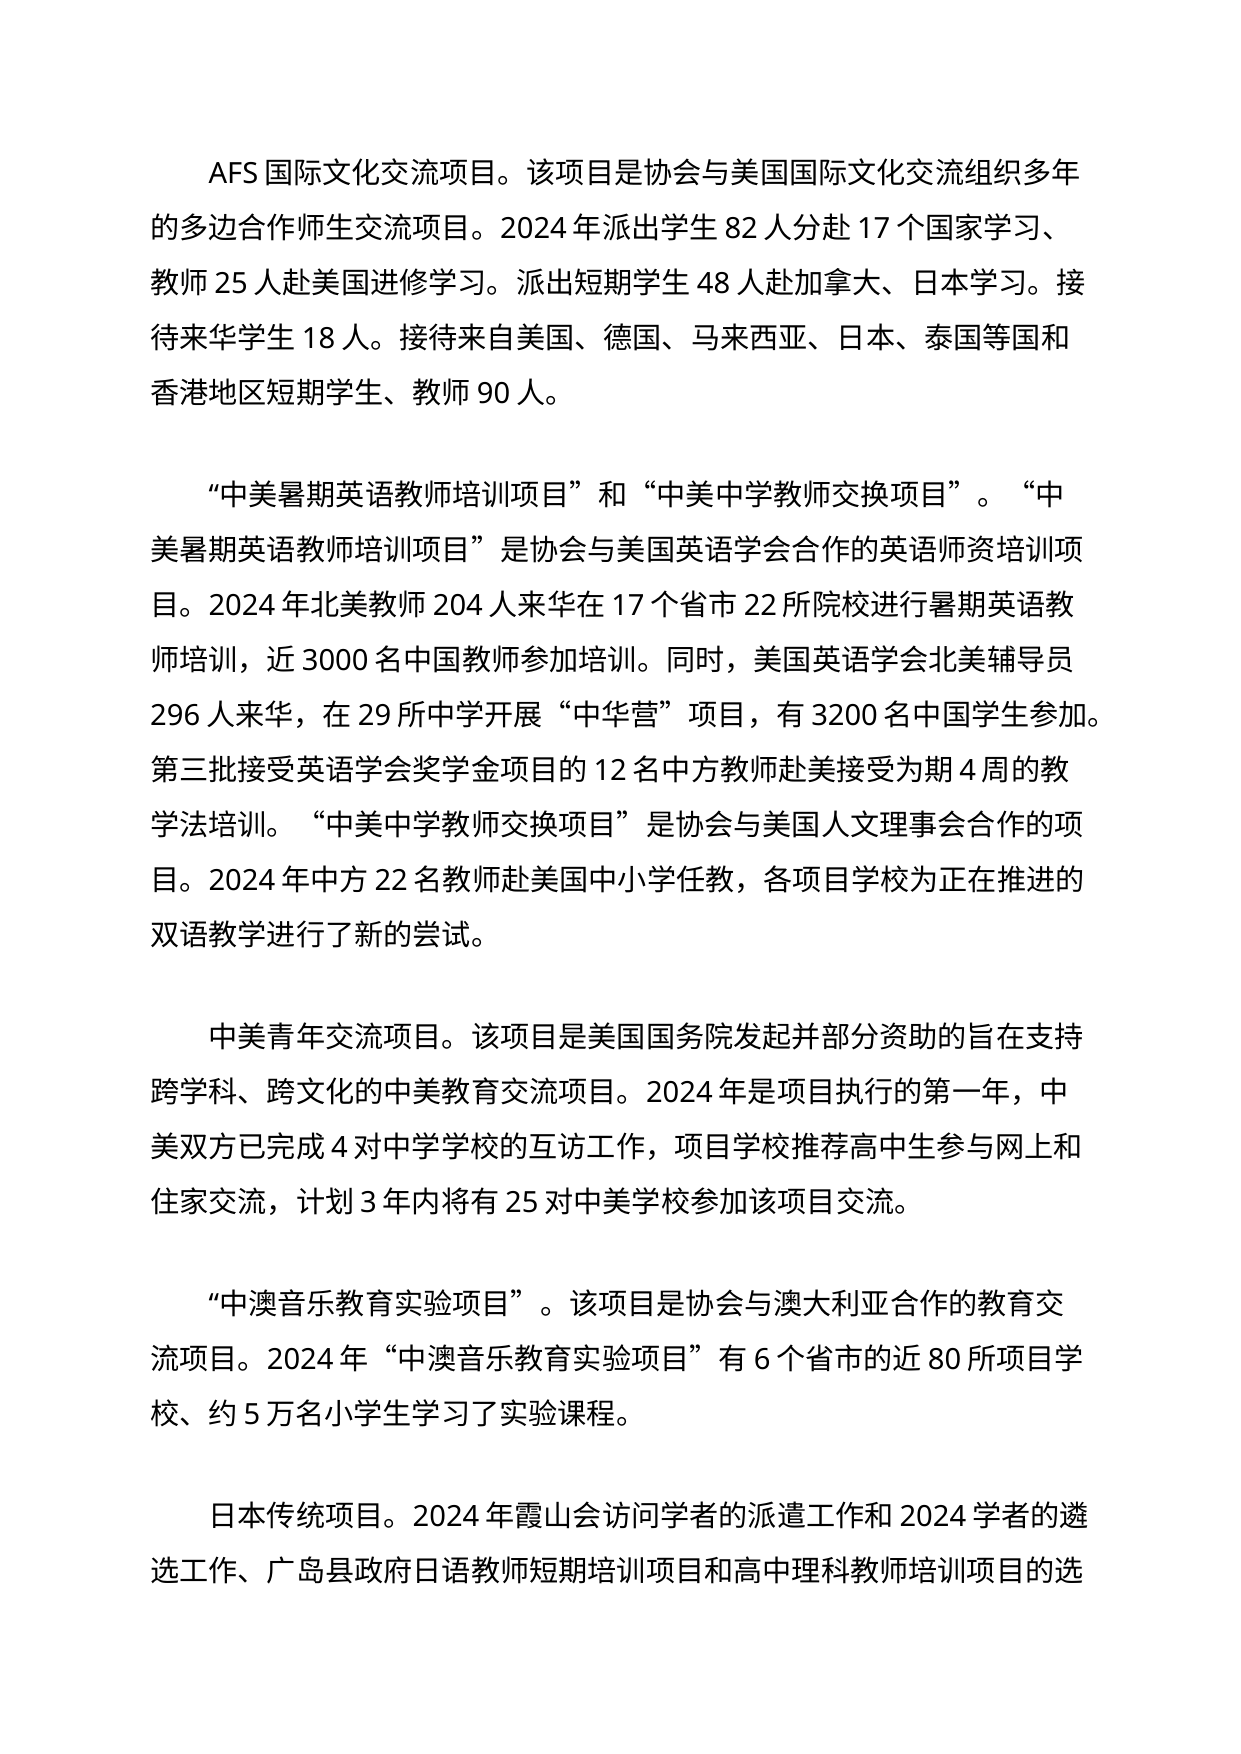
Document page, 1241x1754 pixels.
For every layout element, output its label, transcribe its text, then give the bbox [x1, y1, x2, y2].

text 中美青年交流项目。该项目是美国国务院发起并部分资助的旨在支持跨学科、跨文化的中美教育交流项目。2024年是项目执行的第一年，中美双方已完成4对中学学校的互访工作，项目学校推荐高中生参与网上和住家交流，计划3年内将有25对中美学校参加该项目交流。 [150, 1013, 1090, 1221]
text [150, 1492, 1090, 1590]
text AFS国际文化交流项目。该项目是协会与美国国际文化交流组织多年的多边合作师生交流项目。2024年派出学生82人分赴17个国家学习、教师25人赴美国进修学习。派出短期学生48人赴加拿大、日本学习。接待来华学生18人。接待来自美国、德国、马来西亚、日本、泰国等国和香港地区短期学生、教师90人。 [150, 150, 1090, 412]
text “中澳音乐教育实验项目”。该项目是协会与澳大利亚合作的教育交流项目。2024年“中澳音乐教育实验项目”有6个省市的近80所项目学校、约5万名小学生学习了实验课程。 [150, 1280, 1090, 1433]
text “中美暑期英语教师培训项目”和“中美中学教师交换项目”。“中美暑期英语教师培训项目”是协会与美国英语学会合作的英语师资培训项目。2024年北美教师204人来华在17个省市22所院校进行暑期英语教师培训，近3000名中国教师参加培训。同时，美国英语学会北美辅导员296人来华，在29所中学开展“中华营”项目，有3200名中国学生参加。第三批接受英语学会奖学金项目的12名中方教师赴美接受为期4周的教学法培训。“中美中学教师交换项目”是协会与美国人文理事会合作的项目。2024年中方22名教师赴美国中小学任教，各项目学校为正在推进的双语教学进行了新的尝试。 [150, 472, 1090, 954]
